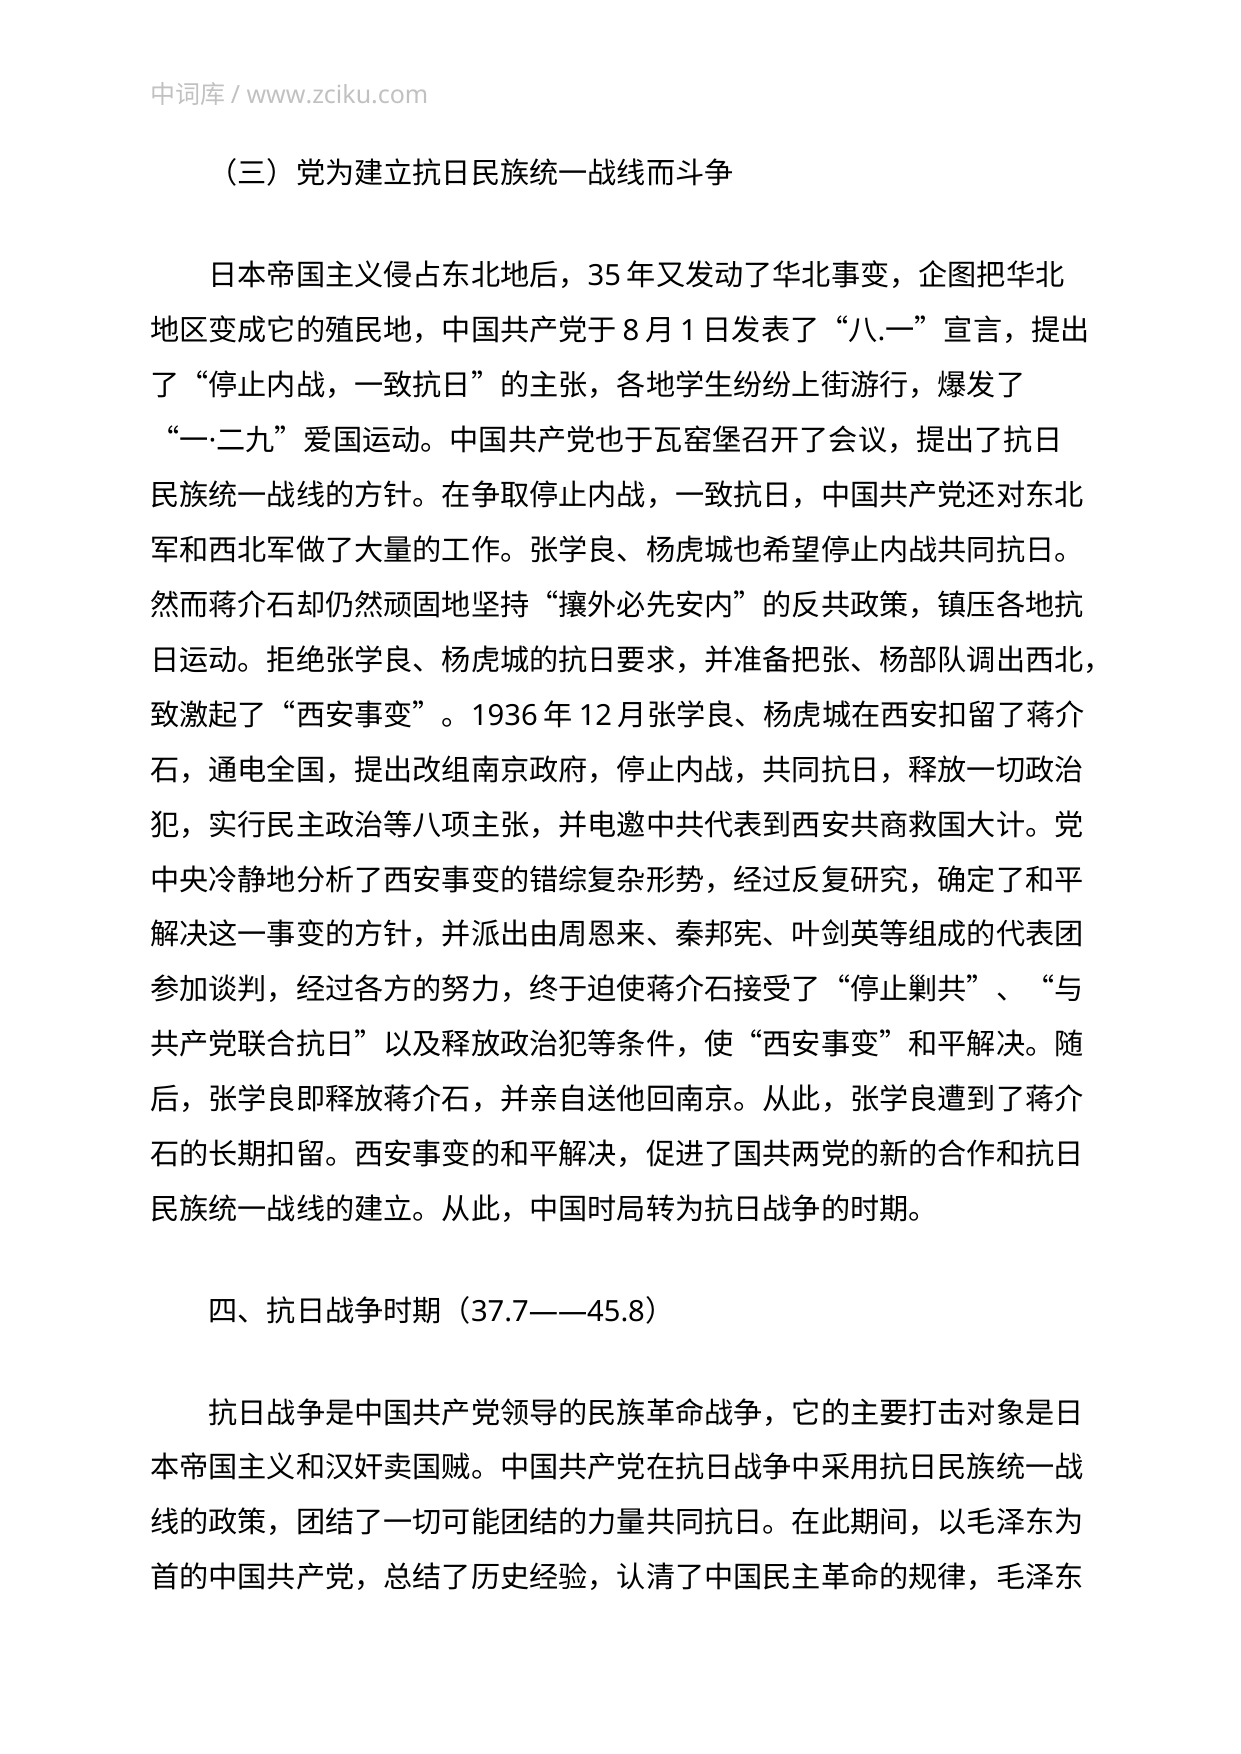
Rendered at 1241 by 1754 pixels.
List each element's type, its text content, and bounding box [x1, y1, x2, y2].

text 日本帝国主义侵占东北地后，35年又发动了华北事变，企图把华北地区变成它的殖民地，中国共产党于8月1日发表了“八.一”宣言，提出了“停止内战，一致抗日”的主张，各地学生纷纷上街游行，爆发了“一·二九”爱国运动。中国共产党也于瓦窑堡召开了会议，提出了抗日民族统一战线的方针。在争取停止内战，一致抗日，中国共产党还对东北军和西北军做了大量的工作。张学良、杨虎城也希望停止内战共同抗日。然而蒋介石却仍然顽固地坚持“攘外必先安内”的反共政策，镇压各地抗日运动。拒绝张学良、杨虎城的抗日要求，并准备把张、杨部队调出西北，致激起了“西安事变”。1936年12月张学良、杨虎城在西安扣留了蒋介石，通电全国，提出改组南京政府，停止内战，共同抗日，释放一切政治犯，实行民主政治等八项主张，并电邀中共代表到西安共商救国大计。党中央冷静地分析了西安事变的错综复杂形势，经过反复研究，确定了和平解决这一事变的方针，并派出由周恩来、秦邦宪、叶剑英等组成的代表团参加谈判，经过各方的努力，终于迫使蒋介石接受了“停止剿共”、“与共产党联合抗日”以及释放政治犯等条件，使“西安事变”和平解决。随后，张学良即释放蒋介石，并亲自送他回南京。从此，张学良遭到了蒋介石的长期扣留。西安事变的和平解决，促进了国共两党的新的合作和抗日民族统一战线的建立。从此，中国时局转为抗日战争的时期。 [150, 252, 1090, 1228]
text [150, 1389, 1090, 1596]
text 四、抗日战争时期（37.7——45.8） [150, 1287, 1090, 1329]
text （三）党为建立抗日民族统一战线而斗争 [150, 150, 1090, 192]
